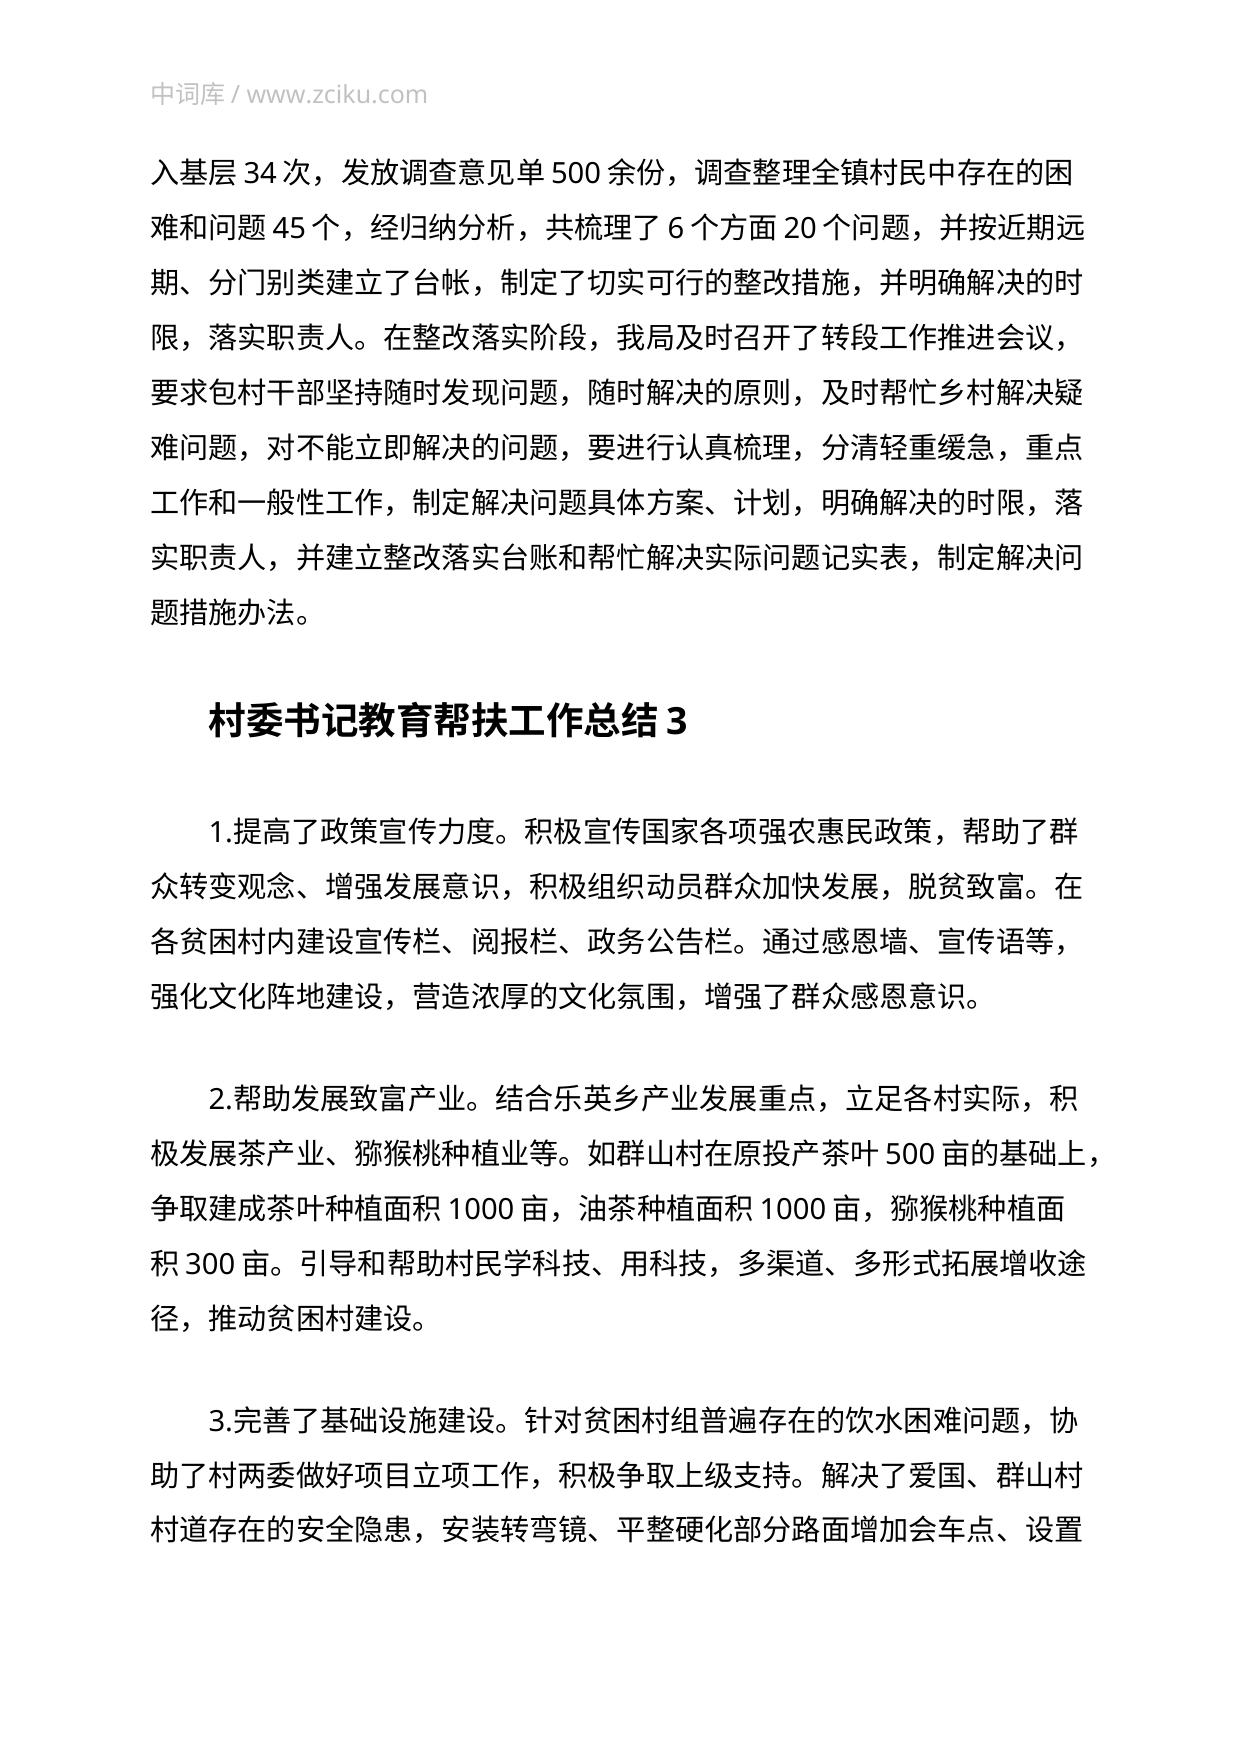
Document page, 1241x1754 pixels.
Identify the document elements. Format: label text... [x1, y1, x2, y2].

text 村委书记教育帮扶工作总结3 [150, 691, 1090, 746]
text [150, 150, 1090, 632]
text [150, 1397, 1090, 1549]
text 1.提高了政策宣传力度。积极宣传国家各项强农惠民政策，帮助了群众转变观念、增强发展意识，积极组织动员群众加快发展，脱贫致富。在各贫困村内建设宣传栏、阅报栏、政务公告栏。通过感恩墙、宣传语等，强化文化阵地建设，营造浓厚的文化氛围，增强了群众感恩意识。 [150, 809, 1090, 1016]
text 2.帮助发展致富产业。结合乐英乡产业发展重点，立足各村实际，积极发展茶产业、猕猴桃种植业等。如群山村在原投产茶叶500亩的基础上，争取建成茶叶种植面积1000亩，油茶种植面积1000亩，猕猴桃种植面积300亩。引导和帮助村民学科技、用科技，多渠道、多形式拓展增收途径，推动贫困村建设。 [150, 1075, 1090, 1338]
